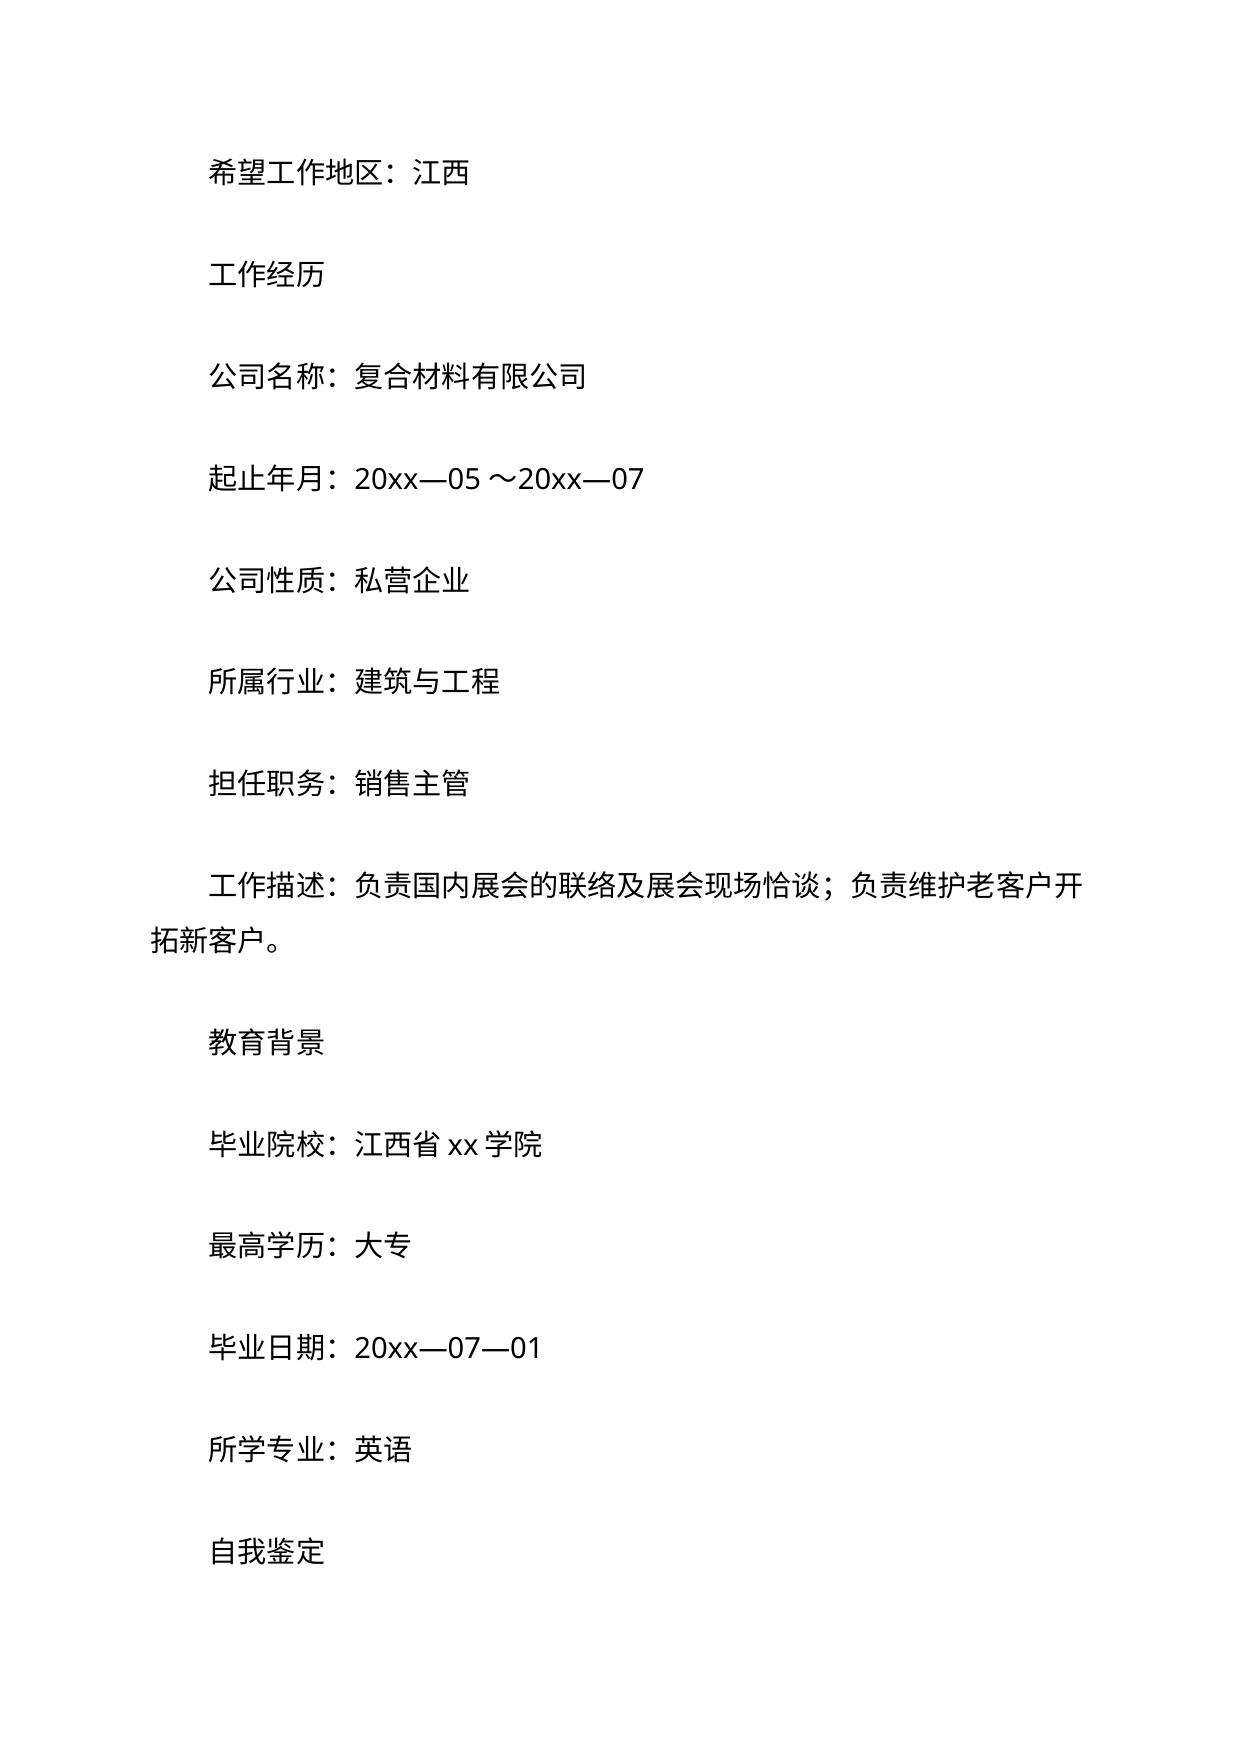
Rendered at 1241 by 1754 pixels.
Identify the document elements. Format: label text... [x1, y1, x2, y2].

text 起止年月：20xx—05 ～20xx—07 [150, 455, 1090, 498]
text 公司性质：私营企业 [150, 557, 1090, 599]
text 所属行业：建筑与工程 [150, 659, 1090, 701]
text 工作经历 [150, 252, 1090, 294]
text 工作描述：负责国内展会的联络及展会现场恰谈；负责维护老客户开拓新客户。 [150, 863, 1090, 960]
text 最高学历：大专 [150, 1223, 1090, 1265]
text 担任职务：销售主管 [150, 761, 1090, 803]
text 教育背景 [150, 1019, 1090, 1062]
text 公司名称：复合材料有限公司 [150, 353, 1090, 396]
text 自我鉴定 [150, 1528, 1090, 1571]
text 毕业日期：20xx—07—01 [150, 1325, 1090, 1367]
text 所学专业：英语 [150, 1427, 1090, 1469]
text 希望工作地区：江西 [150, 150, 1090, 192]
text 毕业院校：江西省xx学院 [150, 1121, 1090, 1163]
